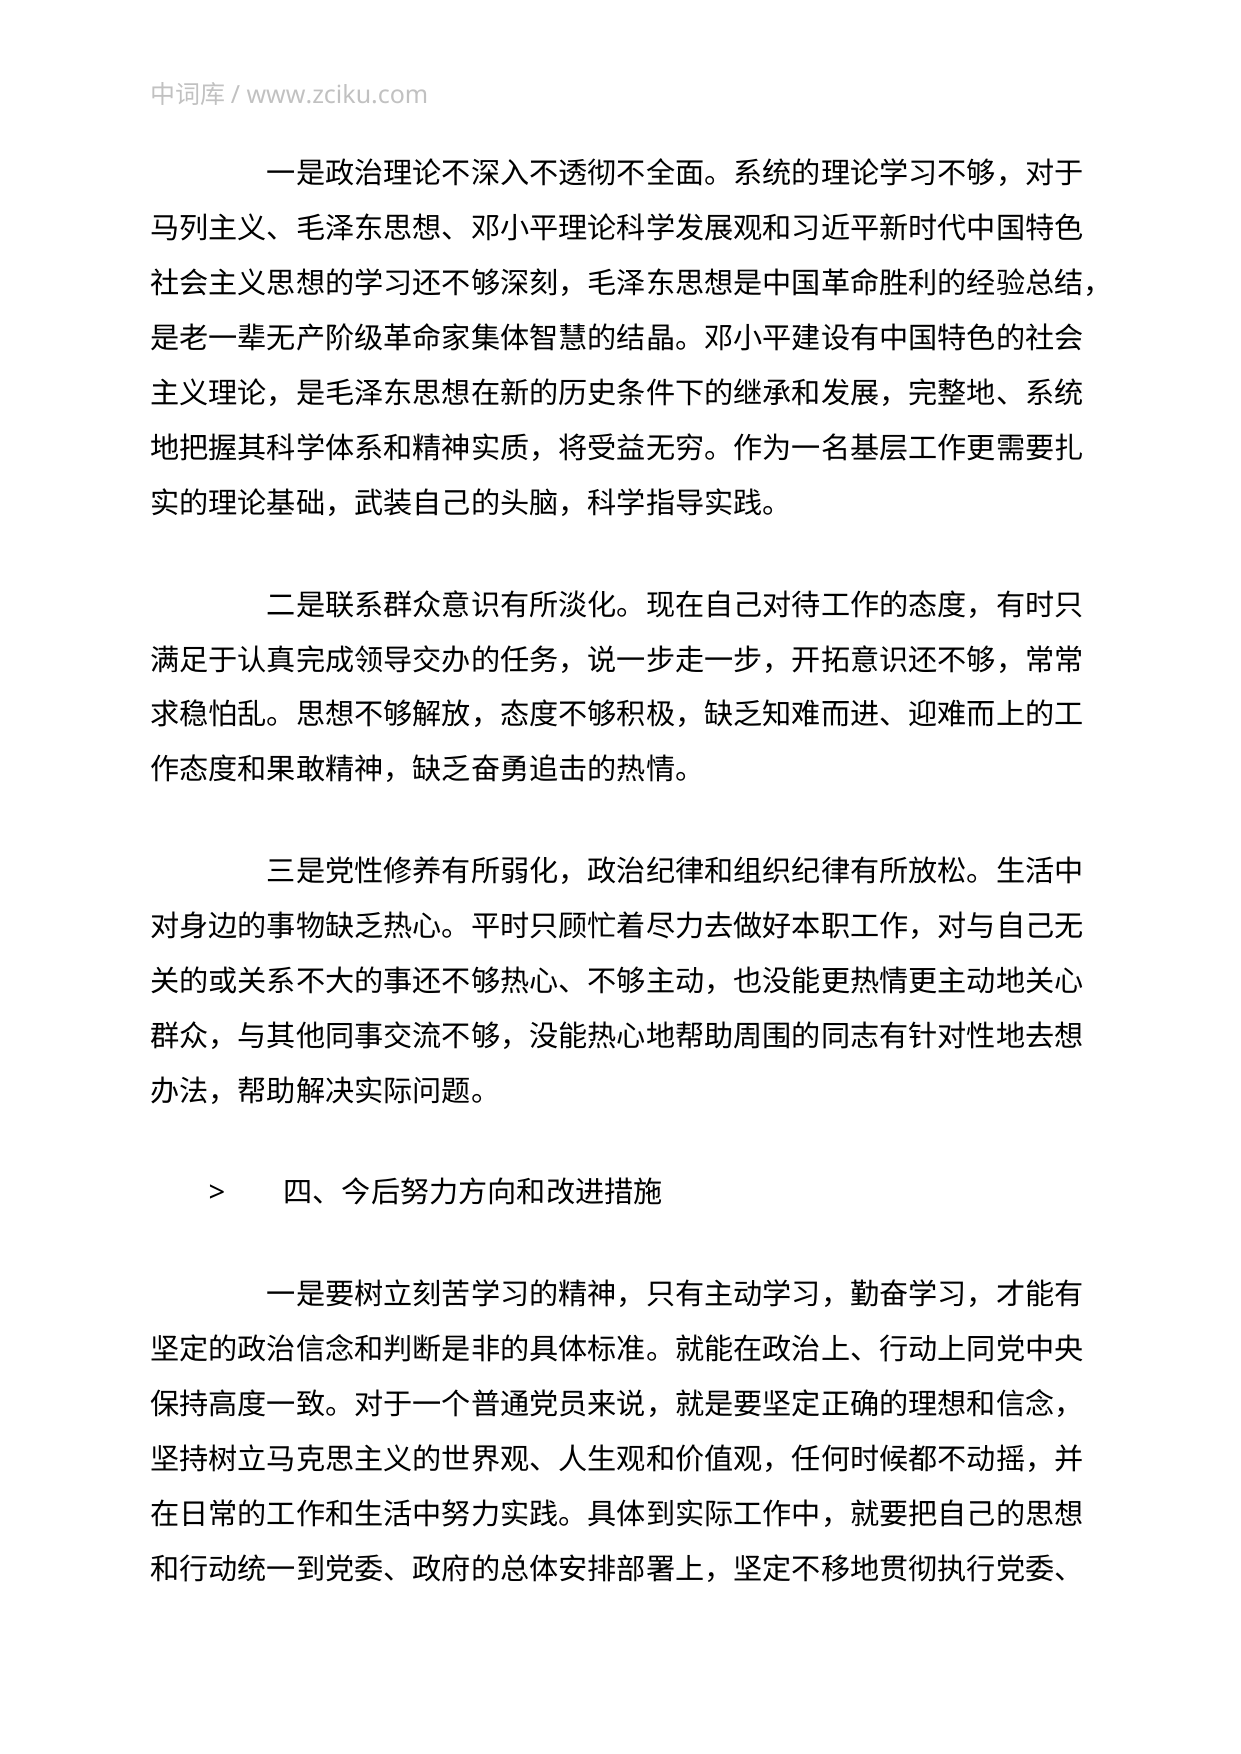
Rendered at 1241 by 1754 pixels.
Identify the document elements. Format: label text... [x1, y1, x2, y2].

text 一是政治理论不深入不透彻不全面。系统的理论学习不够，对于马列主义、毛泽东思想、邓小平理论科学发展观和习近平新时代中国特色社会主义思想的学习还不够深刻，毛泽东思想是中国革命胜利的经验总结，是老一辈无产阶级革命家集体智慧的结晶。邓小平建设有中国特色的社会主义理论，是毛泽东思想在新的历史条件下的继承和发展，完整地、系统地把握其科学体系和精神实质，将受益无穷。作为一名基层工作更需要扎实的理论基础，武装自己的头脑，科学指导实践。 [150, 150, 1090, 522]
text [150, 1271, 1090, 1588]
text 二是联系群众意识有所淡化。现在自己对待工作的态度，有时只满足于认真完成领导交办的任务，说一步走一步，开拓意识还不够，常常求稳怕乱。思想不够解放，态度不够积极，缺乏知难而进、迎难而上的工作态度和果敢精神，缺乏奋勇追击的热情。 [150, 581, 1090, 788]
text 三是党性修养有所弱化，政治纪律和组织纪律有所放松。生活中对身边的事物缺乏热心。平时只顾忙着尽力去做好本职工作，对与自己无关的或关系不大的事还不够热心、不够主动，也没能更热情更主动地关心群众，与其他同事交流不够，没能热心地帮助周围的同志有针对性地去想办法，帮助解决实际问题。 [150, 848, 1090, 1109]
text > 四、今后努力方向和改进措施 [150, 1169, 1090, 1211]
